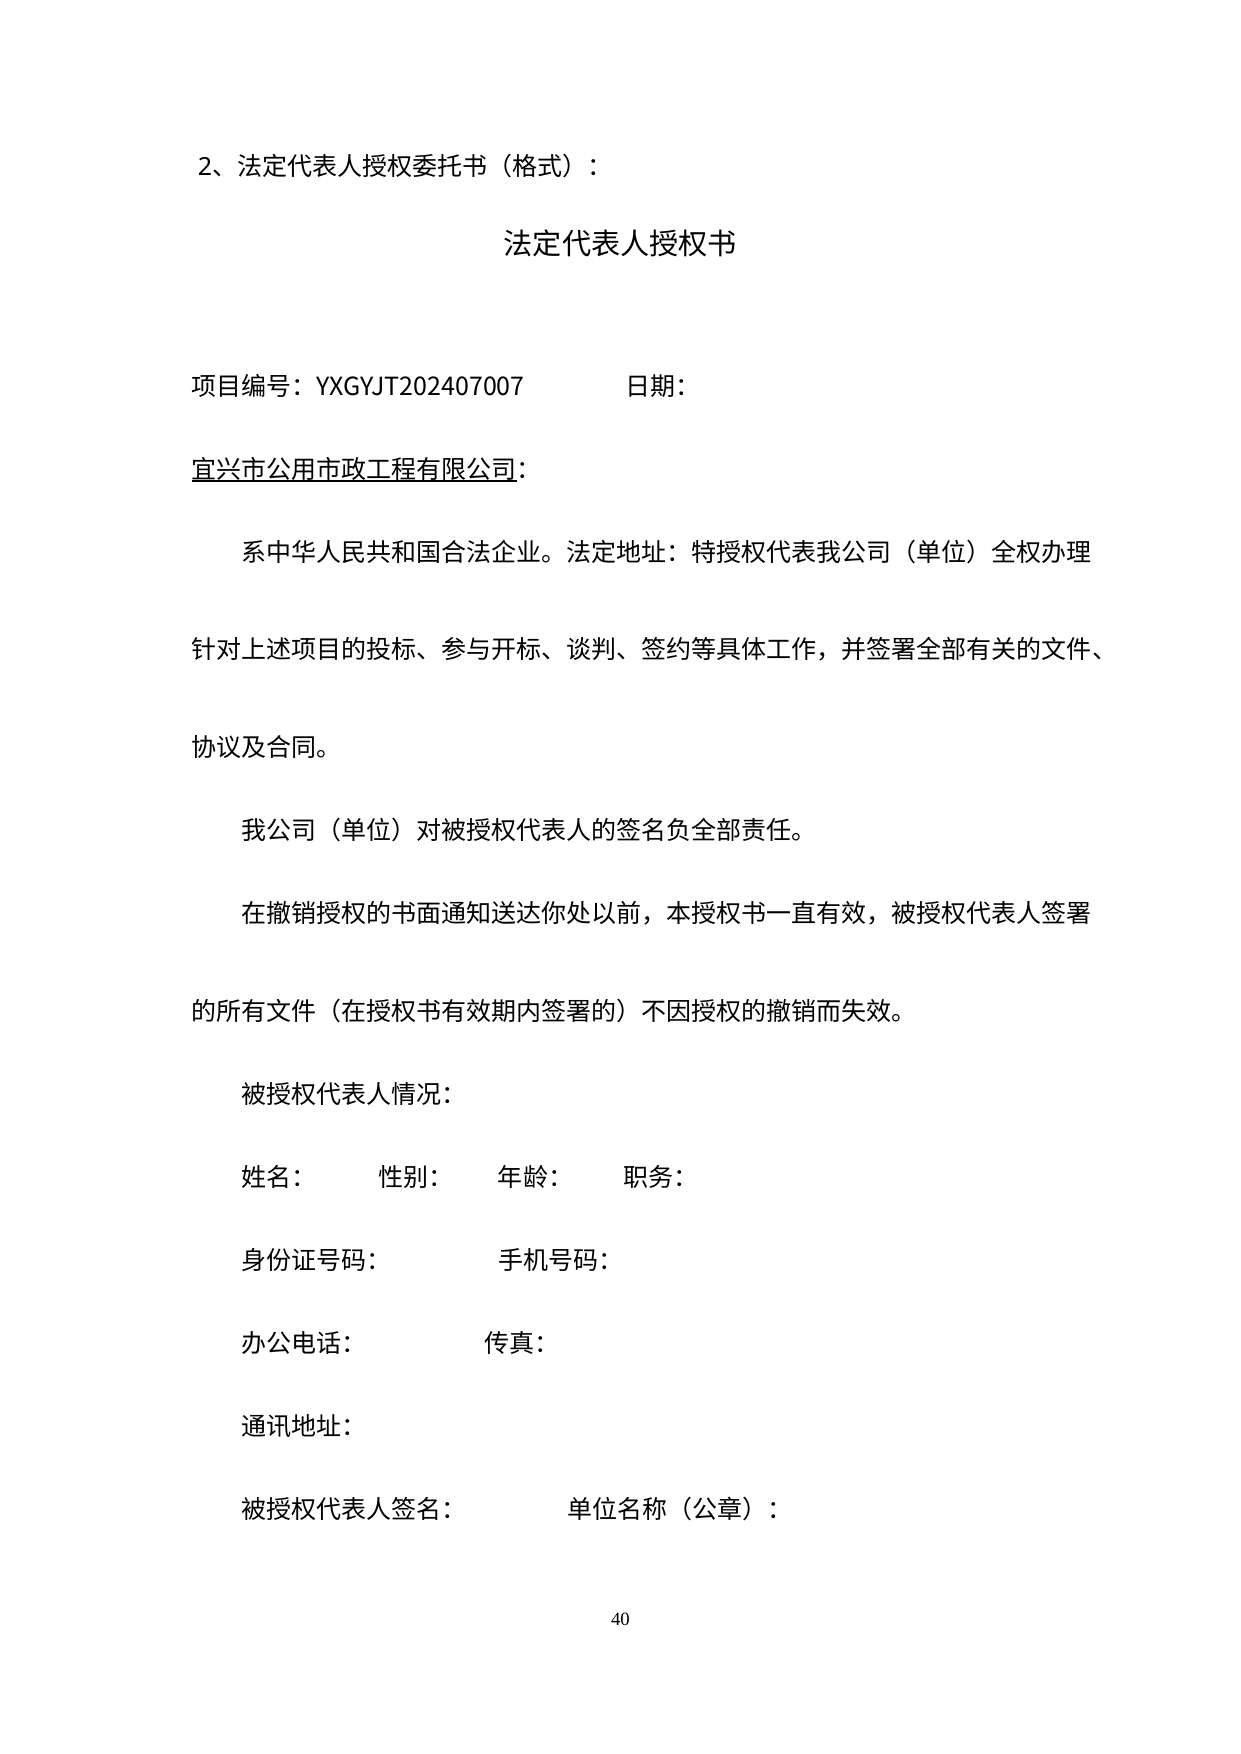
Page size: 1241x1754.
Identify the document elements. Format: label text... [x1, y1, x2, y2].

text 项目编号：YXGYJT202407007 日期： [191, 352, 1092, 417]
text 2、法定代表人授权委托书（格式）： [148, 132, 1092, 197]
text 我公司（单位）对被授权代表人的签名负全部责任。 [191, 796, 1092, 861]
text 办公电话： 传真： [191, 1309, 1092, 1374]
text 在撤销授权的书面通知送达你处以前，本授权书一直有效，被授权代表人签署的所有文件（在授权书有效期内签署的）不因授权的撤销而失效。 [191, 879, 1092, 1042]
text 法定代表人授权书 [148, 209, 1092, 274]
text 姓名： 性别： 年龄： 职务： [191, 1143, 1092, 1208]
text 系中华人民共和国合法企业。法定地址：特授权代表我公司（单位）全权办理针对上述项目的投标、参与开标、谈判、签约等具体工作，并签署全部有关的文件、协议及合同。 [191, 518, 1092, 778]
text 宜兴市公用市政工程有限公司： [191, 435, 1092, 500]
text 身份证号码： 手机号码： [191, 1226, 1092, 1291]
text 通讯地址： [191, 1392, 1092, 1457]
text 被授权代表人情况： [191, 1060, 1092, 1125]
text 被授权代表人签名： 单位名称（公章）： [191, 1475, 1092, 1540]
